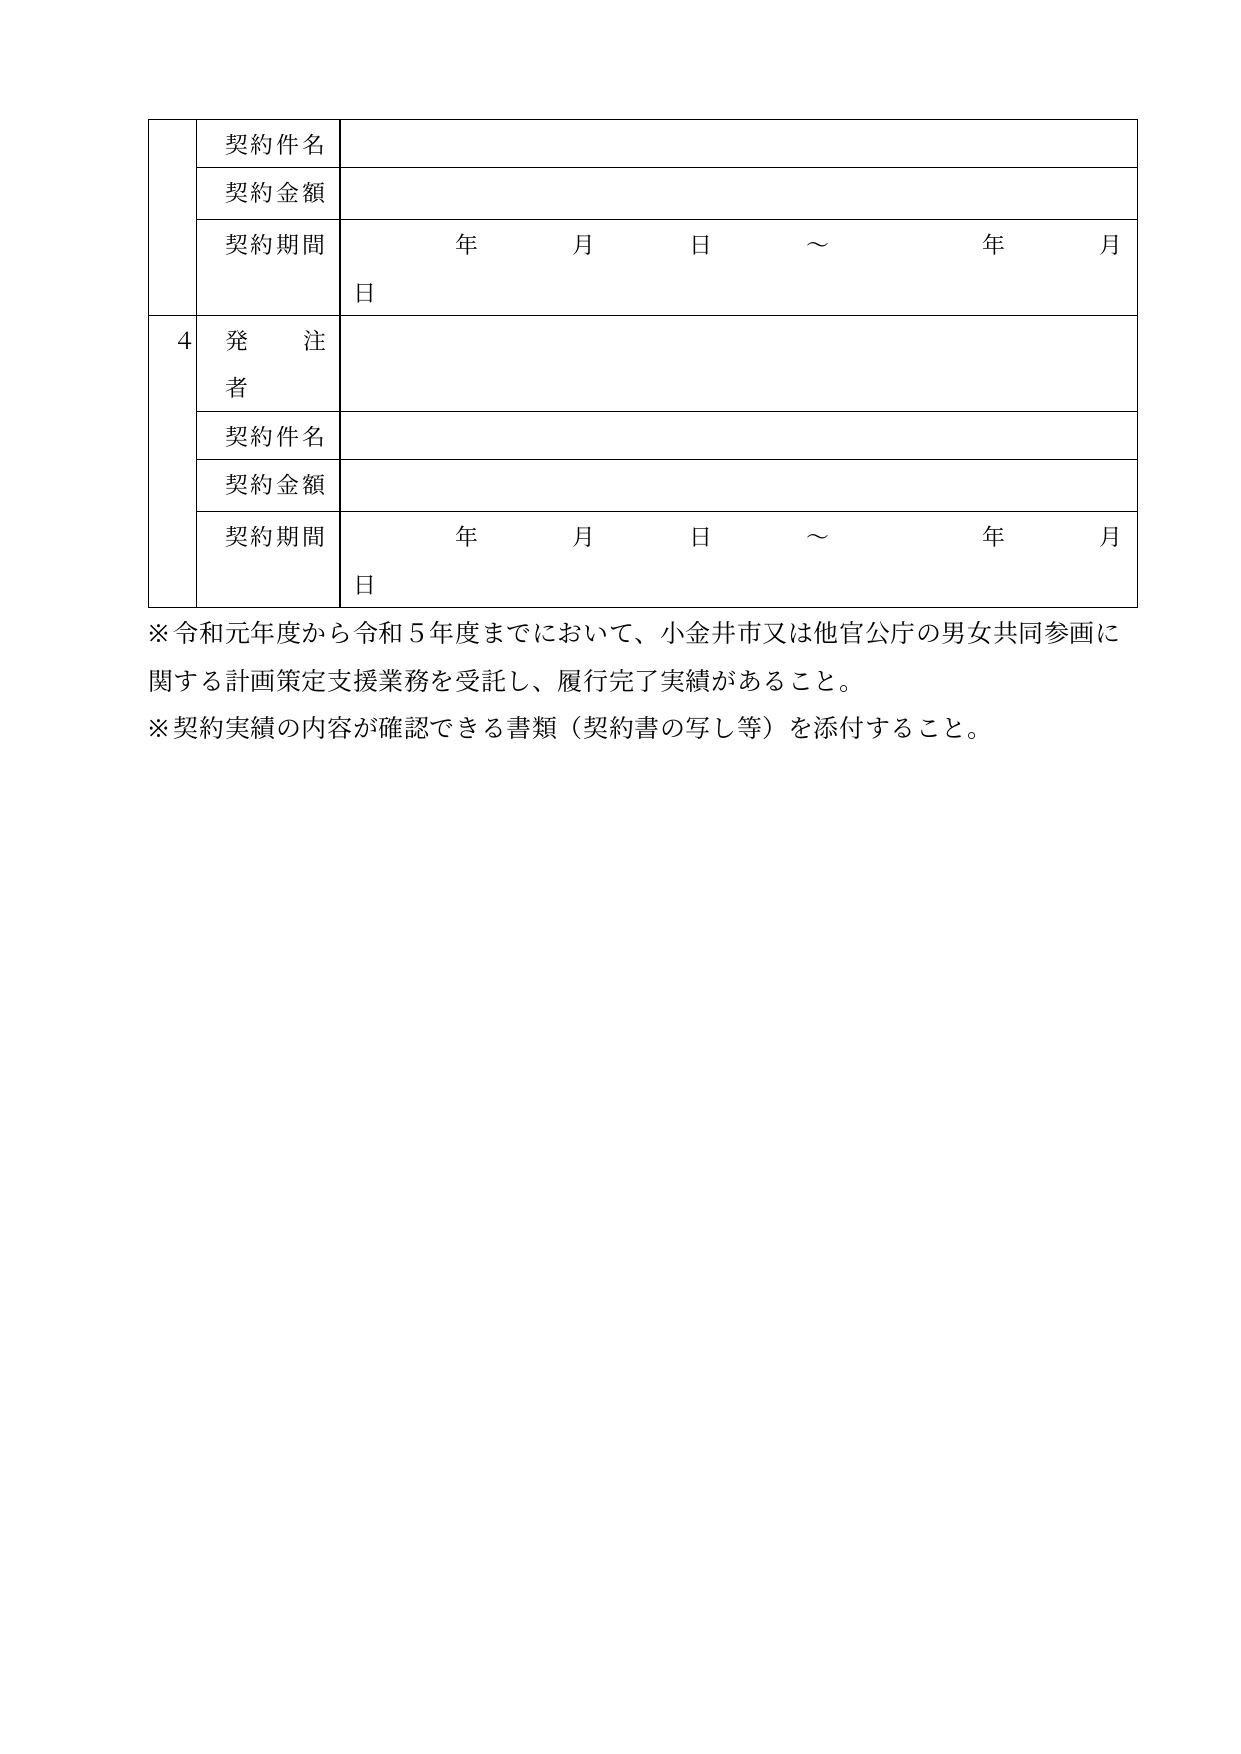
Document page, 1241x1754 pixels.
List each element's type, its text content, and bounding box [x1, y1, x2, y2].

table_cell ４ [149, 316, 196, 607]
table_cell 契約件名 [197, 120, 339, 167]
table_cell 契約期間 [197, 512, 339, 607]
table_cell [341, 460, 1137, 511]
table_cell 年 月 日 ～ 年 月 日 [341, 512, 1137, 607]
table_cell 契約金額 [197, 168, 339, 219]
table_cell 年 月 日 ～ 年 月 日 [341, 220, 1137, 315]
table_cell [341, 316, 1137, 411]
table_cell [341, 120, 1137, 167]
text ※契約実績の内容が確認できる書類（契約書の写し等）を添付すること。 [148, 703, 1122, 750]
table_cell 契約期間 [197, 220, 339, 315]
table_cell 発 注 者 [197, 316, 339, 411]
table_cell [341, 412, 1137, 459]
table_cell 契約件名 [197, 412, 339, 459]
table_cell [341, 168, 1137, 219]
text ※令和元年度から令和５年度までにおいて、小金井市又は他官公庁の男女共同参画に関する計画策定支援業務を受託し、履行完了実績があること。 [148, 608, 1122, 703]
table_cell 契約金額 [197, 460, 339, 511]
table_cell ３ [149, 120, 196, 315]
